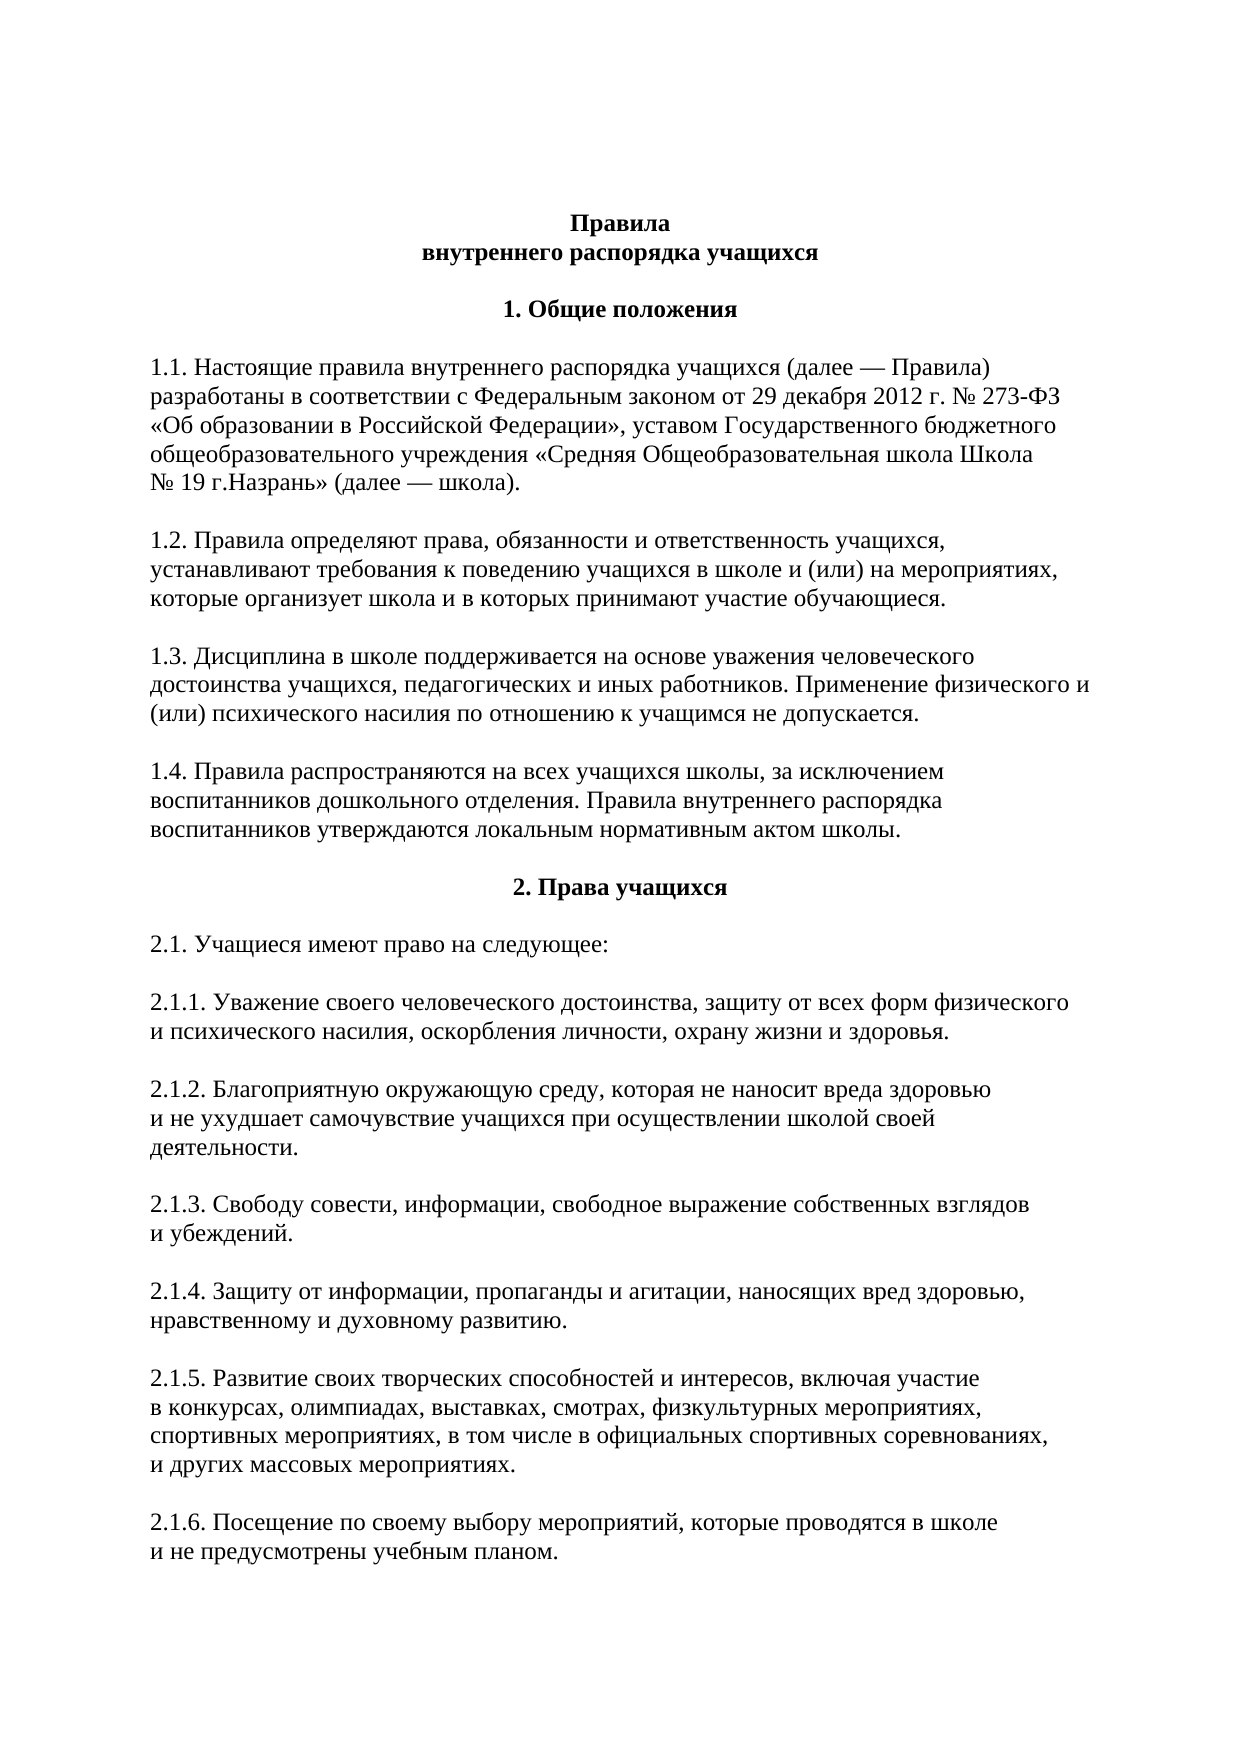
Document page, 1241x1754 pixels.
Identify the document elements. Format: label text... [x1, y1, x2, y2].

text Правила внутреннего распорядка учащихся [150, 208, 1090, 265]
text 2.1.4. Защиту от информации, пропаганды и агитации, наносящих вред здоровью, нравственному и духовному развитию. [150, 1276, 1090, 1334]
text 2.1. Учащиеся имеют право на следующее: [150, 929, 1090, 958]
text 2.1.5. Развитие своих творческих способностей и интересов, включая участие в конкурсах, олимпиадах, выставках, смотрах, физкультурных мероприятиях, спортивных мероприятиях, в том числе в официальных спортивных соревнованиях, и других массовых мероприятиях. [150, 1363, 1090, 1478]
text 1. Общие положения [150, 294, 1090, 323]
text 2.1.3. Свободу совести, информации, свободное выражение собственных взглядов и убеждений. [150, 1189, 1090, 1247]
text 1.1. Настоящие правила внутреннего распорядка учащихся (далее — Правила) разработаны в соответствии с Федеральным законом от 29 декабря 2012 г. № 273-ФЗ «Об образовании в Российской Федерации», уставом Государственного бюджетного общеобразовательного учреждения «Средняя Общеобразовательная школа Школа № 19 г.Назрань» (далее — школа). [150, 352, 1090, 496]
text 1.2. Правила определяют права, обязанности и ответственность учащихся, устанавливают требования к поведению учащихся в школе и (или) на мероприятиях, которые организует школа и в которых принимают участие обучающиеся. [150, 525, 1090, 612]
text 1.3. Дисциплина в школе поддерживается на основе уважения человеческого достоинства учащихся, педагогических и иных работников. Применение физического и (или) психического насилия по отношению к учащимся не допускается. [150, 641, 1090, 727]
text 2.1.2. Благоприятную окружающую среду, которая не наносит вреда здоровью и не ухудшает самочувствие учащихся при осуществлении школой своей деятельности. [150, 1074, 1090, 1160]
text 2.1.1. Уважение своего человеческого достоинства, защиту от всех форм физического и психического насилия, оскорбления личности, охрану жизни и здоровья. [150, 987, 1090, 1045]
text 2. Права учащихся [150, 872, 1090, 900]
text 2.1.6. Посещение по своему выбору мероприятий, которые проводятся в школе и не предусмотрены учебным планом. [150, 1507, 1090, 1564]
text 1.4. Правила распространяются на всех учащихся школы, за исключением воспитанников дошкольного отделения. Правила внутреннего распорядка воспитанников утверждаются локальным нормативным актом школы. [150, 756, 1090, 842]
